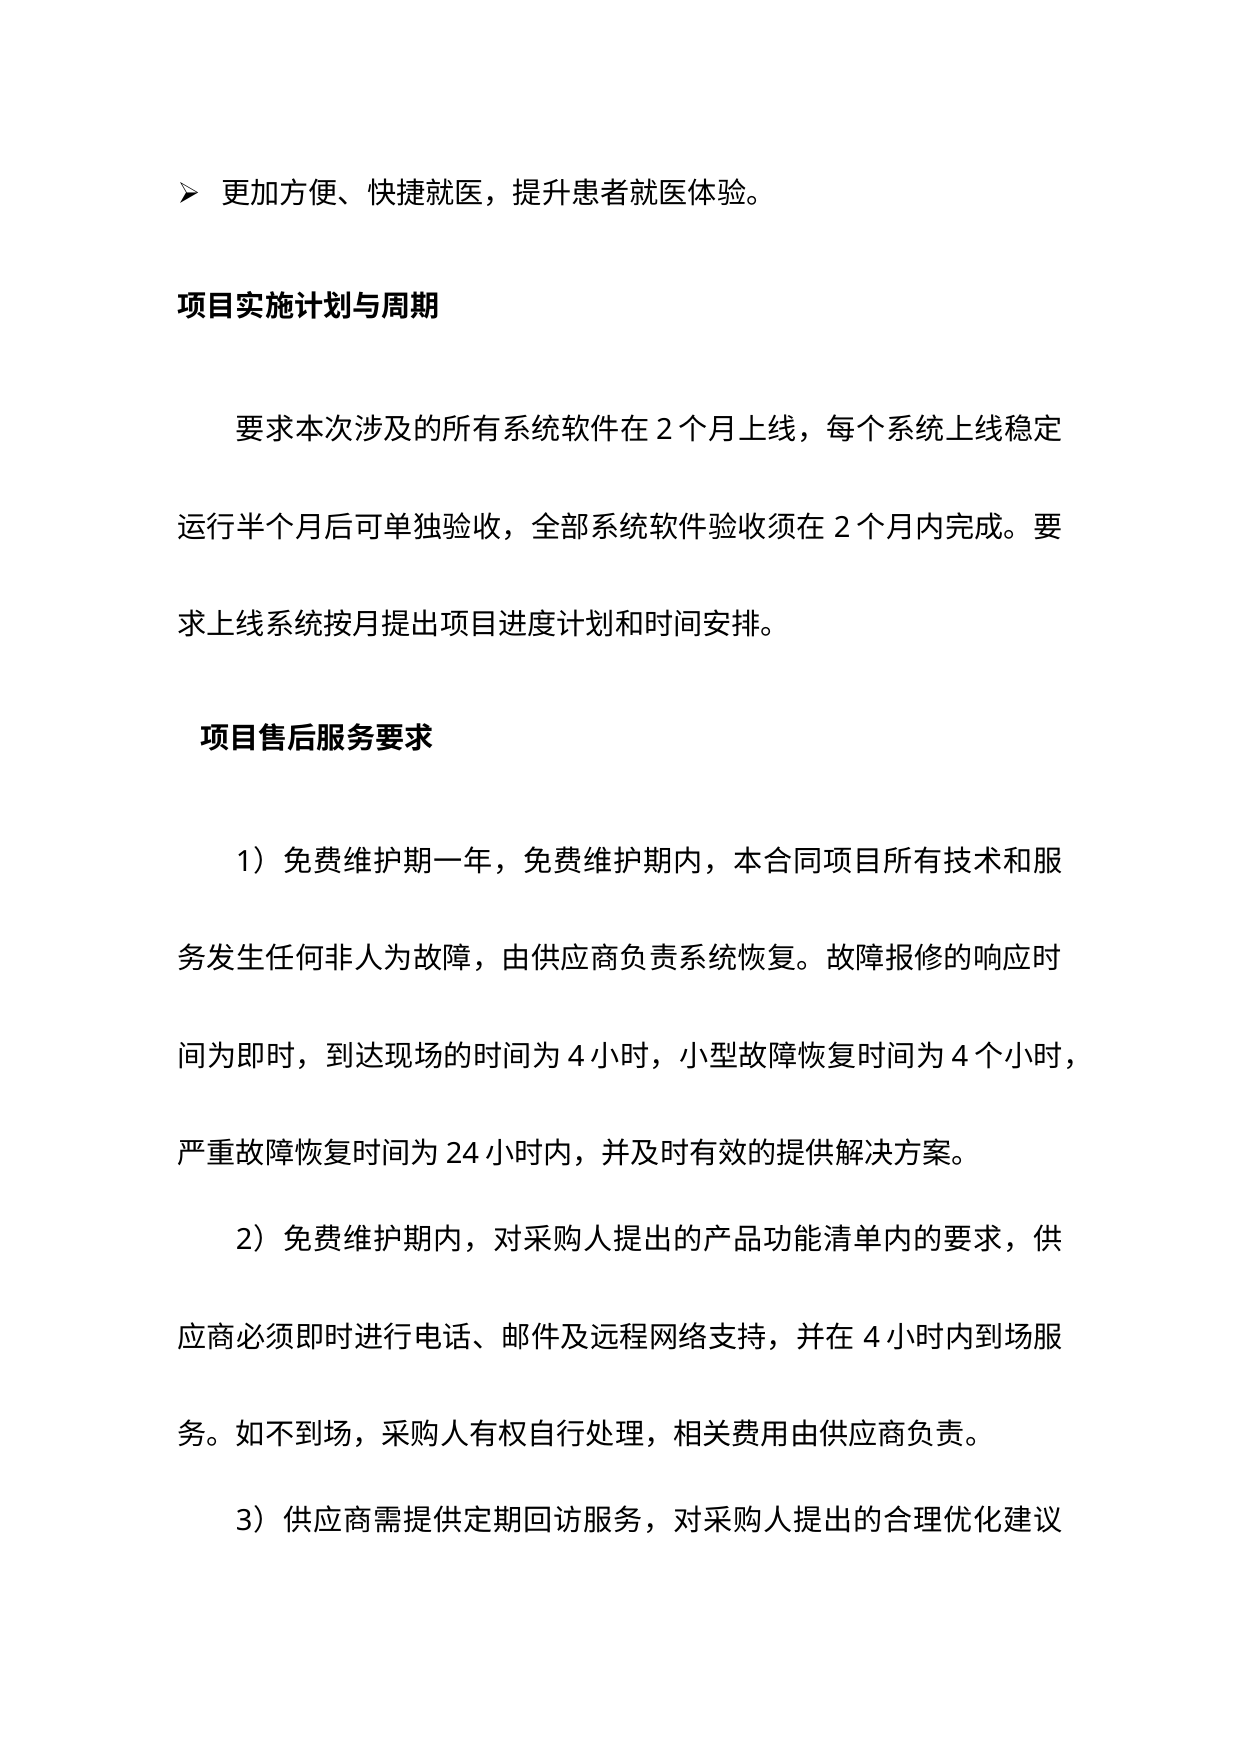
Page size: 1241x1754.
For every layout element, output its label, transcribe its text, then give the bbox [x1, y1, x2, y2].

subtitle 项目实施计划与周期 [177, 272, 1063, 337]
subtitle 项目售后服务要求 [177, 703, 1063, 768]
list 2）免费维护期内，对采购人提出的产品功能清单内的要求，供应商必须即时进行电话、邮件及远程网络支持，并在4小时内到场服务。如不到场，采购人有权自行处理，相关费用由供应商负责。 [177, 1204, 1063, 1464]
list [177, 1486, 1063, 1551]
list 更加方便、快捷就医，提升患者就医体验。 [177, 158, 1063, 223]
list 1）免费维护期一年，免费维护期内，本合同项目所有技术和服务发生任何非人为故障，由供应商负责系统恢复。故障报修的响应时间为即时，到达现场的时间为4小时，小型故障恢复时间为4个小时，严重故障恢复时间为24小时内，并及时有效的提供解决方案。 [177, 826, 1063, 1183]
text 要求本次涉及的所有系统软件在2个月上线，每个系统上线稳定运行半个月后可单独验收，全部系统软件验收须在2个月内完成。要求上线系统按月提出项目进度计划和时间安排。 [177, 394, 1063, 654]
